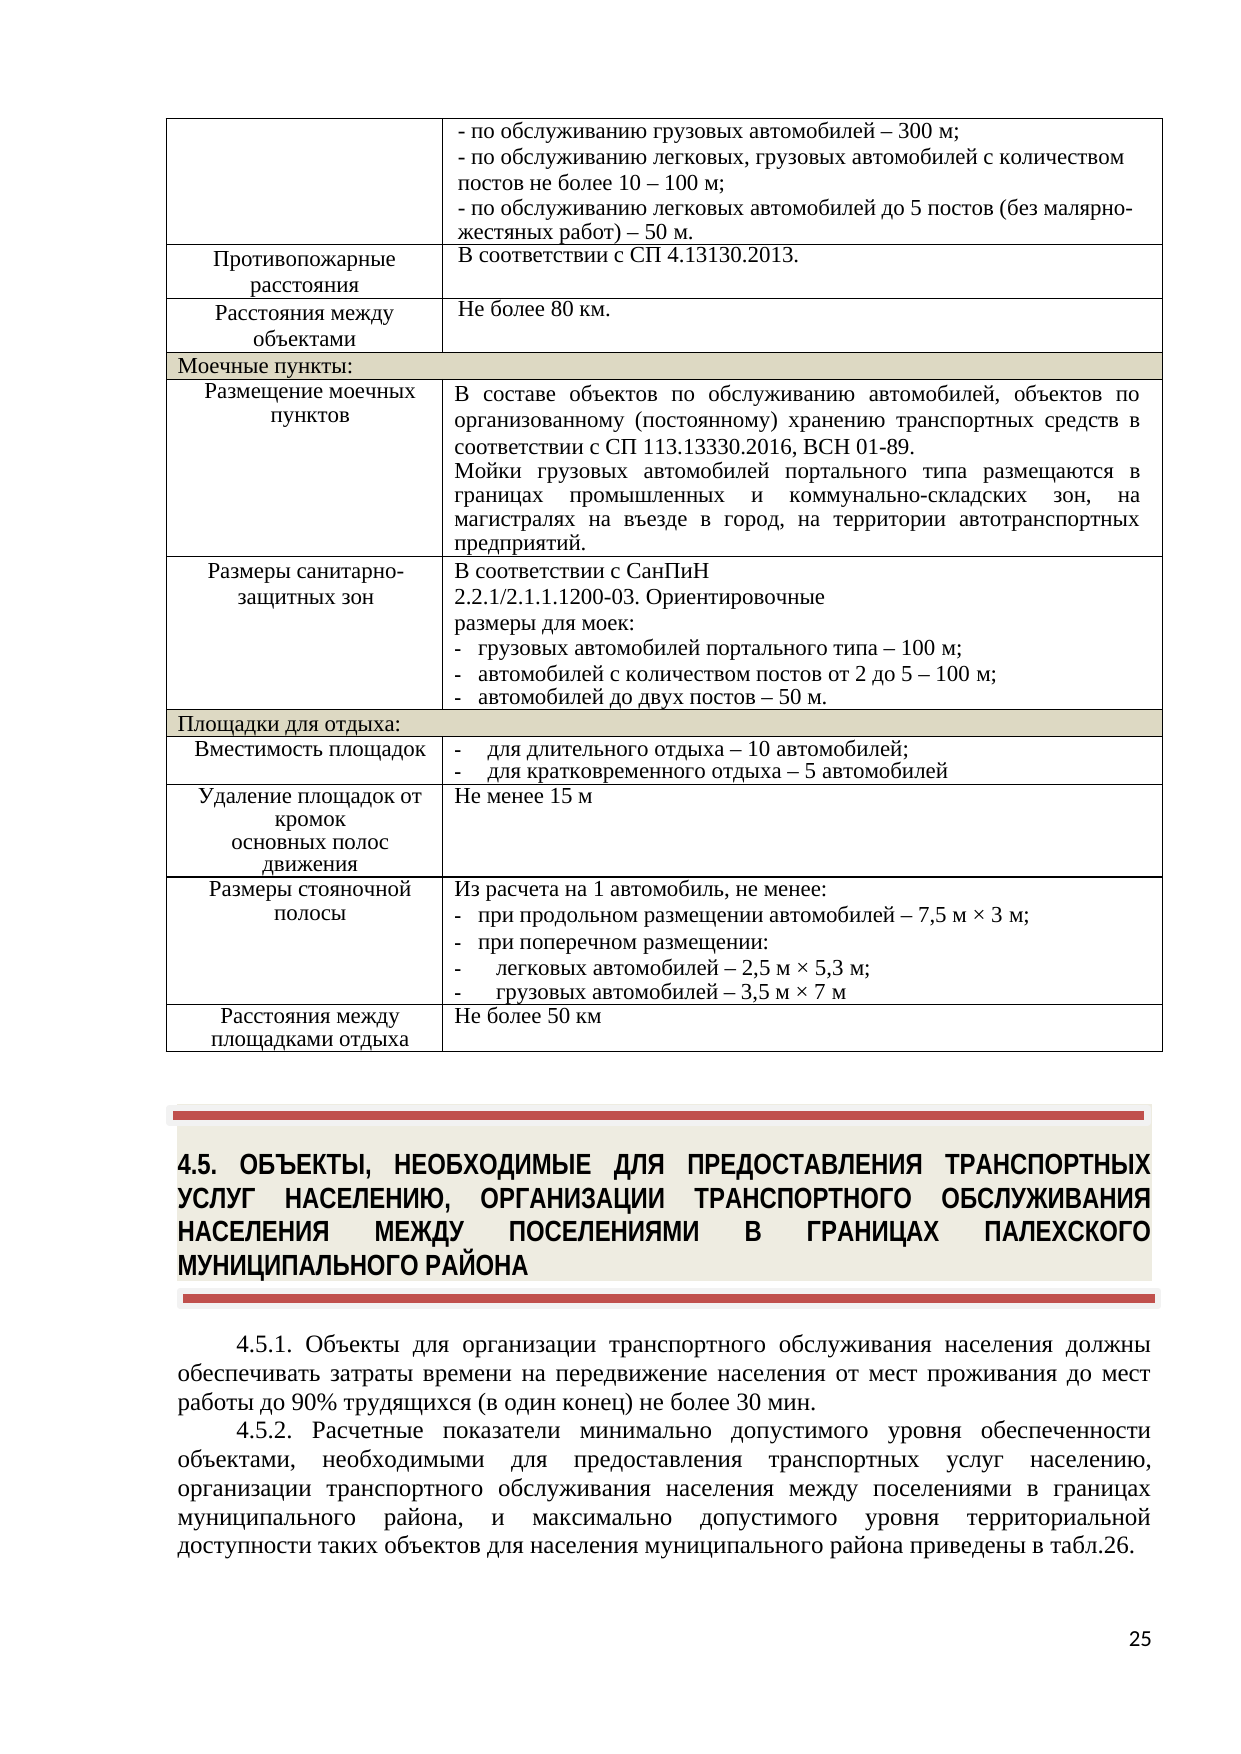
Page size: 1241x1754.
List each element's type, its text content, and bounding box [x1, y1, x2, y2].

table_cell Вместимость площадок [167, 737, 442, 783]
table_cell Не менее 15 м [443, 785, 1162, 876]
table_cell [443, 119, 1162, 244]
text 4.5.1. Объекты для организации транспортного обслуживания населения должны обеспечивать затраты времени на передвижение населения от мест проживания до мест работы до 90% трудящихся (в один конец) не более 30 мин. [177, 1329, 1152, 1415]
table_cell Размеры санитарно-защитных зон [167, 557, 442, 709]
table_cell Размеры стояночной полосы [167, 878, 442, 1004]
table_cell Не более 80 км. [443, 299, 1162, 352]
text 4.5. ОБЪЕКТЫ, НЕОБХОДИМЫЕ ДЛЯ ПРЕДОСТАВЛЕНИЯ ТРАНСПОРТНЫХ УСЛУГ НАСЕЛЕНИЮ, ОРГАНИЗАЦИИ ТРАНСПОРТНОГО ОБСЛУЖИВАНИЯ НАСЕЛЕНИЯ МЕЖДУ ПОСЕЛЕНИЯМИ В ГРАНИЦАХ ПАЛЕХСКОГО МУНИЦИПАЛЬНОГО РАЙОНА [177, 1147, 1152, 1281]
table_cell В составе объектов по обслуживанию автомобилей, объектов по организованному (постоянному) хранению транспортных средств в соответствии с СП 113.13330.2016, ВСН 01-89. Мойки грузовых автомобилей портального типа размещаются в границах промышленных и коммунально-складских зон, на магистралях на въезде в город, на территории автотранспортных предприятий. [443, 380, 1162, 556]
table_cell Удаление площадок от кромок основных полос движения [167, 785, 442, 876]
table_cell Размещение моечных пунктов [167, 380, 442, 556]
table_cell Противопожарные расстояния [167, 245, 442, 298]
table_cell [167, 119, 442, 244]
table_cell для длительного отдыха – 10 автомобилей; для кратковременного отдыха – 5 автомобилей [443, 737, 1162, 783]
table_cell Из расчета на 1 автомобиль, не менее: при продольном размещении автомобилей – 7,5 м × 3 м; при поперечном размещении: легковых автомобилей – 2,5 м × 5,3 м; грузовых автомобилей – 3,5 м × 7 м [443, 878, 1162, 1004]
text 4.5.2. Расчетные показатели минимально допустимого уровня обеспеченности объектами, необходимыми для предоставления транспортных услуг населению, организации транспортного обслуживания населения между поселениями в границах муниципального района, и максимально допустимого уровня территориальной доступности таких объектов для населения муниципального района приведены в табл.26. [177, 1415, 1152, 1559]
table_cell Не более 50 км [443, 1005, 1162, 1051]
table_cell В соответствии с СанПиН 2.2.1/2.1.1.1200-03. Ориентировочные размеры для моек: грузовых автомобилей портального типа – 100 м; автомобилей с количеством постов от 2 до 5 – 100 м; автомобилей до двух постов – 50 м. [443, 557, 1162, 709]
table_cell Расстояния между площадками отдыха [167, 1005, 442, 1051]
table_cell Моечные пункты: [167, 353, 1162, 379]
table_cell Расстояния между объектами [167, 299, 442, 352]
table_cell Площадки для отдыха: [167, 710, 1162, 736]
table_cell В соответствии с СП 4.13130.2013. [443, 245, 1162, 298]
